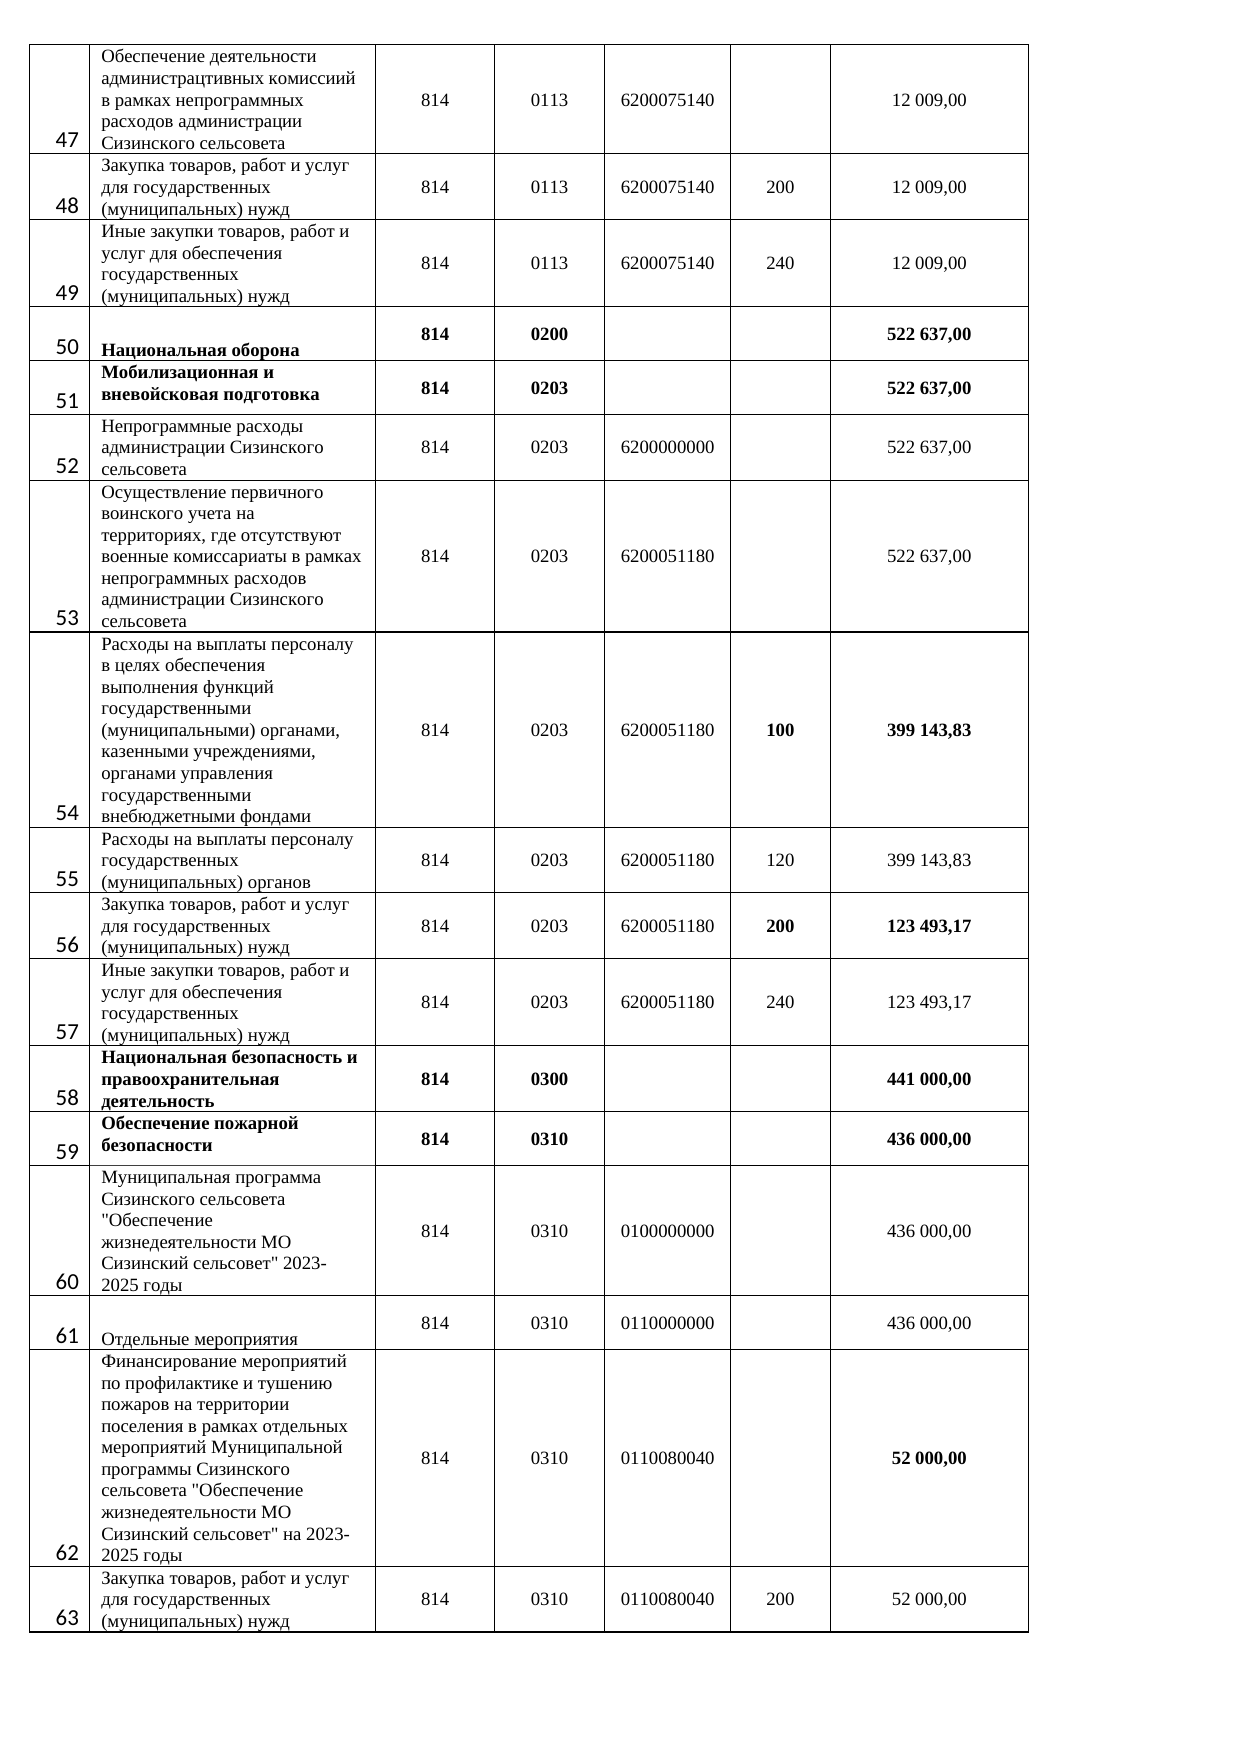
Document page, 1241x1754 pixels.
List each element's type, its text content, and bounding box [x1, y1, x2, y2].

table_cell 6200075140 [605, 220, 730, 306]
table_cell 240 [731, 959, 830, 1045]
table_cell 63 [30, 1567, 89, 1631]
table_cell 0203 [495, 959, 604, 1045]
table_cell 200 [731, 1567, 830, 1631]
table_cell 0110080040 [605, 1350, 730, 1566]
table_cell Мобилизационная и вневойсковая подготовка [90, 361, 375, 414]
table_cell 6200051180 [605, 893, 730, 958]
table_cell 814 [376, 959, 494, 1045]
table_cell 814 [376, 481, 494, 631]
table_cell Осуществление первичного воинского учета на территориях, где отсутствуют военные комиссариаты в рамках непрограммных расходов администрации Сизинского сельсовета [90, 481, 375, 631]
table_cell 0310 [495, 1296, 604, 1349]
table_cell 814 [376, 1350, 494, 1566]
table_cell 54 [30, 633, 89, 827]
table_cell 56 [30, 893, 89, 958]
table_cell 200 [731, 893, 830, 958]
table_cell 0113 [495, 154, 604, 219]
table_cell 0203 [495, 828, 604, 892]
table_cell [731, 1350, 830, 1566]
table_cell [731, 1166, 830, 1295]
table_cell 6200051180 [605, 959, 730, 1045]
table_cell 441 000,00 [831, 1046, 1028, 1111]
table_cell 0100000000 [605, 1166, 730, 1295]
table_cell 0203 [495, 361, 604, 414]
table_cell 814 [376, 1112, 494, 1165]
table_cell 59 [30, 1112, 89, 1165]
table_cell 436 000,00 [831, 1166, 1028, 1295]
table_cell Закупка товаров, работ и услуг для государственных (муниципальных) нужд [90, 154, 375, 219]
table_cell 120 [731, 828, 830, 892]
table_cell 6200000000 [605, 415, 730, 479]
table_cell 0110000000 [605, 1296, 730, 1349]
table_cell 61 [30, 1296, 89, 1349]
table_cell 6200051180 [605, 633, 730, 827]
table_cell Закупка товаров, работ и услуг для государственных (муниципальных) нужд [90, 1567, 375, 1631]
table_cell [605, 1046, 730, 1111]
table_cell 0310 [495, 1166, 604, 1295]
table_cell 0203 [495, 633, 604, 827]
table_cell Национальная безопасность и правоохранительная деятельность [90, 1046, 375, 1111]
table_cell [731, 307, 830, 360]
table_cell 6200051180 [605, 828, 730, 892]
table_cell 55 [30, 828, 89, 892]
table_cell 0113 [495, 220, 604, 306]
table_cell Финансирование мероприятий по профилактике и тушению пожаров на территории поселения в рамках отдельных мероприятий Муниципальной программы Сизинского сельсовета "Обеспечение жизнедеятельности МО Сизинский сельсовет" на 2023-2025 годы [90, 1350, 375, 1566]
table_cell [605, 361, 730, 414]
table_cell Расходы на выплаты персоналу государственных (муниципальных) органов [90, 828, 375, 892]
table_cell 53 [30, 481, 89, 631]
table_cell 200 [731, 154, 830, 219]
table_cell Муниципальная программа Сизинского сельсовета "Обеспечение жизнедеятельности МО Сизинский сельсовет" 2023-2025 годы [90, 1166, 375, 1295]
table_cell 814 [376, 415, 494, 479]
table_cell 62 [30, 1350, 89, 1566]
table_cell 123 493,17 [831, 893, 1028, 958]
table_cell 52 000,00 [831, 1567, 1028, 1631]
table_cell 814 [376, 633, 494, 827]
table_cell [731, 415, 830, 479]
table_cell Расходы на выплаты персоналу в целях обеспечения выполнения функций государственными (муниципальными) органами, казенными учреждениями, органами управления государственными внебюджетными фондами [90, 633, 375, 827]
table_cell 399 143,83 [831, 633, 1028, 827]
table_cell 0310 [495, 1112, 604, 1165]
table_cell 123 493,17 [831, 959, 1028, 1045]
table_cell 0310 [495, 1567, 604, 1631]
table_cell 0203 [495, 481, 604, 631]
table_cell Иные закупки товаров, работ и услуг для обеспечения государственных (муниципальных) нужд [90, 220, 375, 306]
table_cell 0310 [495, 1350, 604, 1566]
table_cell 814 [376, 1296, 494, 1349]
table_cell [731, 1112, 830, 1165]
table_cell 436 000,00 [831, 1296, 1028, 1349]
table_cell 49 [30, 220, 89, 306]
table_cell 522 637,00 [831, 481, 1028, 631]
table_cell 58 [30, 1046, 89, 1111]
table_cell 522 637,00 [831, 307, 1028, 360]
table_cell [731, 481, 830, 631]
table_cell 100 [731, 633, 830, 827]
table_cell 12 009,00 [831, 45, 1028, 153]
table_cell 6200075140 [605, 45, 730, 153]
table_cell Иные закупки товаров, работ и услуг для обеспечения государственных (муниципальных) нужд [90, 959, 375, 1045]
table_cell Национальная оборона [90, 307, 375, 360]
table_cell 47 [30, 45, 89, 153]
table_cell [731, 361, 830, 414]
table_cell 0113 [495, 45, 604, 153]
table_cell 48 [30, 154, 89, 219]
table_cell 12 009,00 [831, 220, 1028, 306]
table_cell 50 [30, 307, 89, 360]
table_cell 814 [376, 45, 494, 153]
table_cell [731, 1296, 830, 1349]
table_cell 0300 [495, 1046, 604, 1111]
table_cell [605, 1112, 730, 1165]
table_cell 52 [30, 415, 89, 479]
table_cell 814 [376, 1046, 494, 1111]
table_cell 51 [30, 361, 89, 414]
table_cell 0200 [495, 307, 604, 360]
table_cell Отдельные мероприятия [90, 1296, 375, 1349]
table_cell 60 [30, 1166, 89, 1295]
table_cell [731, 45, 830, 153]
table_cell 814 [376, 154, 494, 219]
table_cell 240 [731, 220, 830, 306]
table_cell 814 [376, 307, 494, 360]
table_cell 436 000,00 [831, 1112, 1028, 1165]
table_cell Непрограммные расходы администрации Сизинского сельсовета [90, 415, 375, 479]
table_cell 522 637,00 [831, 361, 1028, 414]
table_cell 52 000,00 [831, 1350, 1028, 1566]
table_cell [731, 1046, 830, 1111]
table_cell 814 [376, 361, 494, 414]
table_cell 399 143,83 [831, 828, 1028, 892]
table_cell 0110080040 [605, 1567, 730, 1631]
table_cell [605, 307, 730, 360]
table_cell Закупка товаров, работ и услуг для государственных (муниципальных) нужд [90, 893, 375, 958]
table_cell 814 [376, 1567, 494, 1631]
table_cell 12 009,00 [831, 154, 1028, 219]
table_cell 522 637,00 [831, 415, 1028, 479]
table_cell 0203 [495, 415, 604, 479]
table_cell 814 [376, 828, 494, 892]
table_cell 0203 [495, 893, 604, 958]
table_cell 814 [376, 220, 494, 306]
table_cell Обеспечение деятельности администрацтивных комиссиий в рамках непрограммных расходов администрации Сизинского сельсовета [90, 45, 375, 153]
table_cell Обеспечение пожарной безопасности [90, 1112, 375, 1165]
table_cell 57 [30, 959, 89, 1045]
table_cell 814 [376, 1166, 494, 1295]
table_cell 814 [376, 893, 494, 958]
table_cell 6200051180 [605, 481, 730, 631]
table_cell 6200075140 [605, 154, 730, 219]
